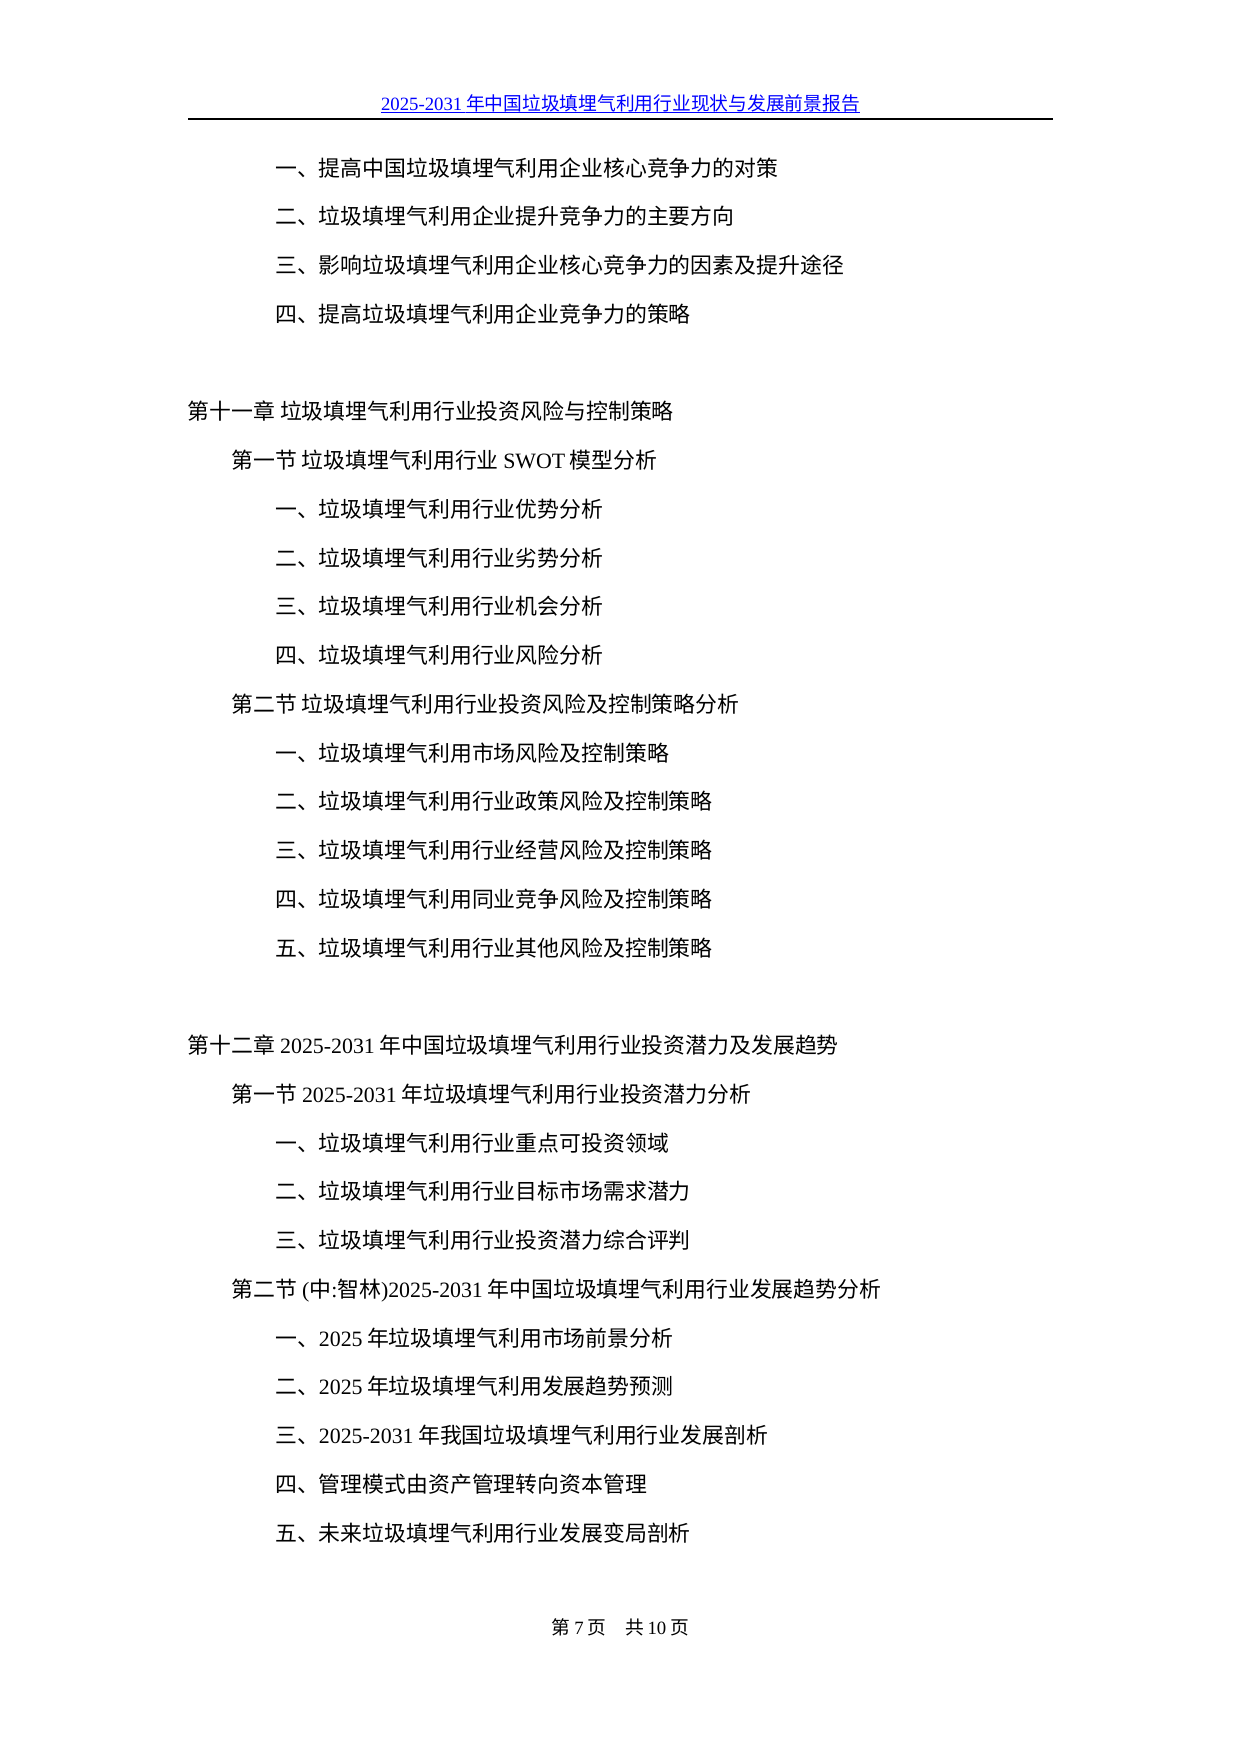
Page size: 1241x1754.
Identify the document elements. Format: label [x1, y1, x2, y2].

text [187, 150, 1053, 1548]
